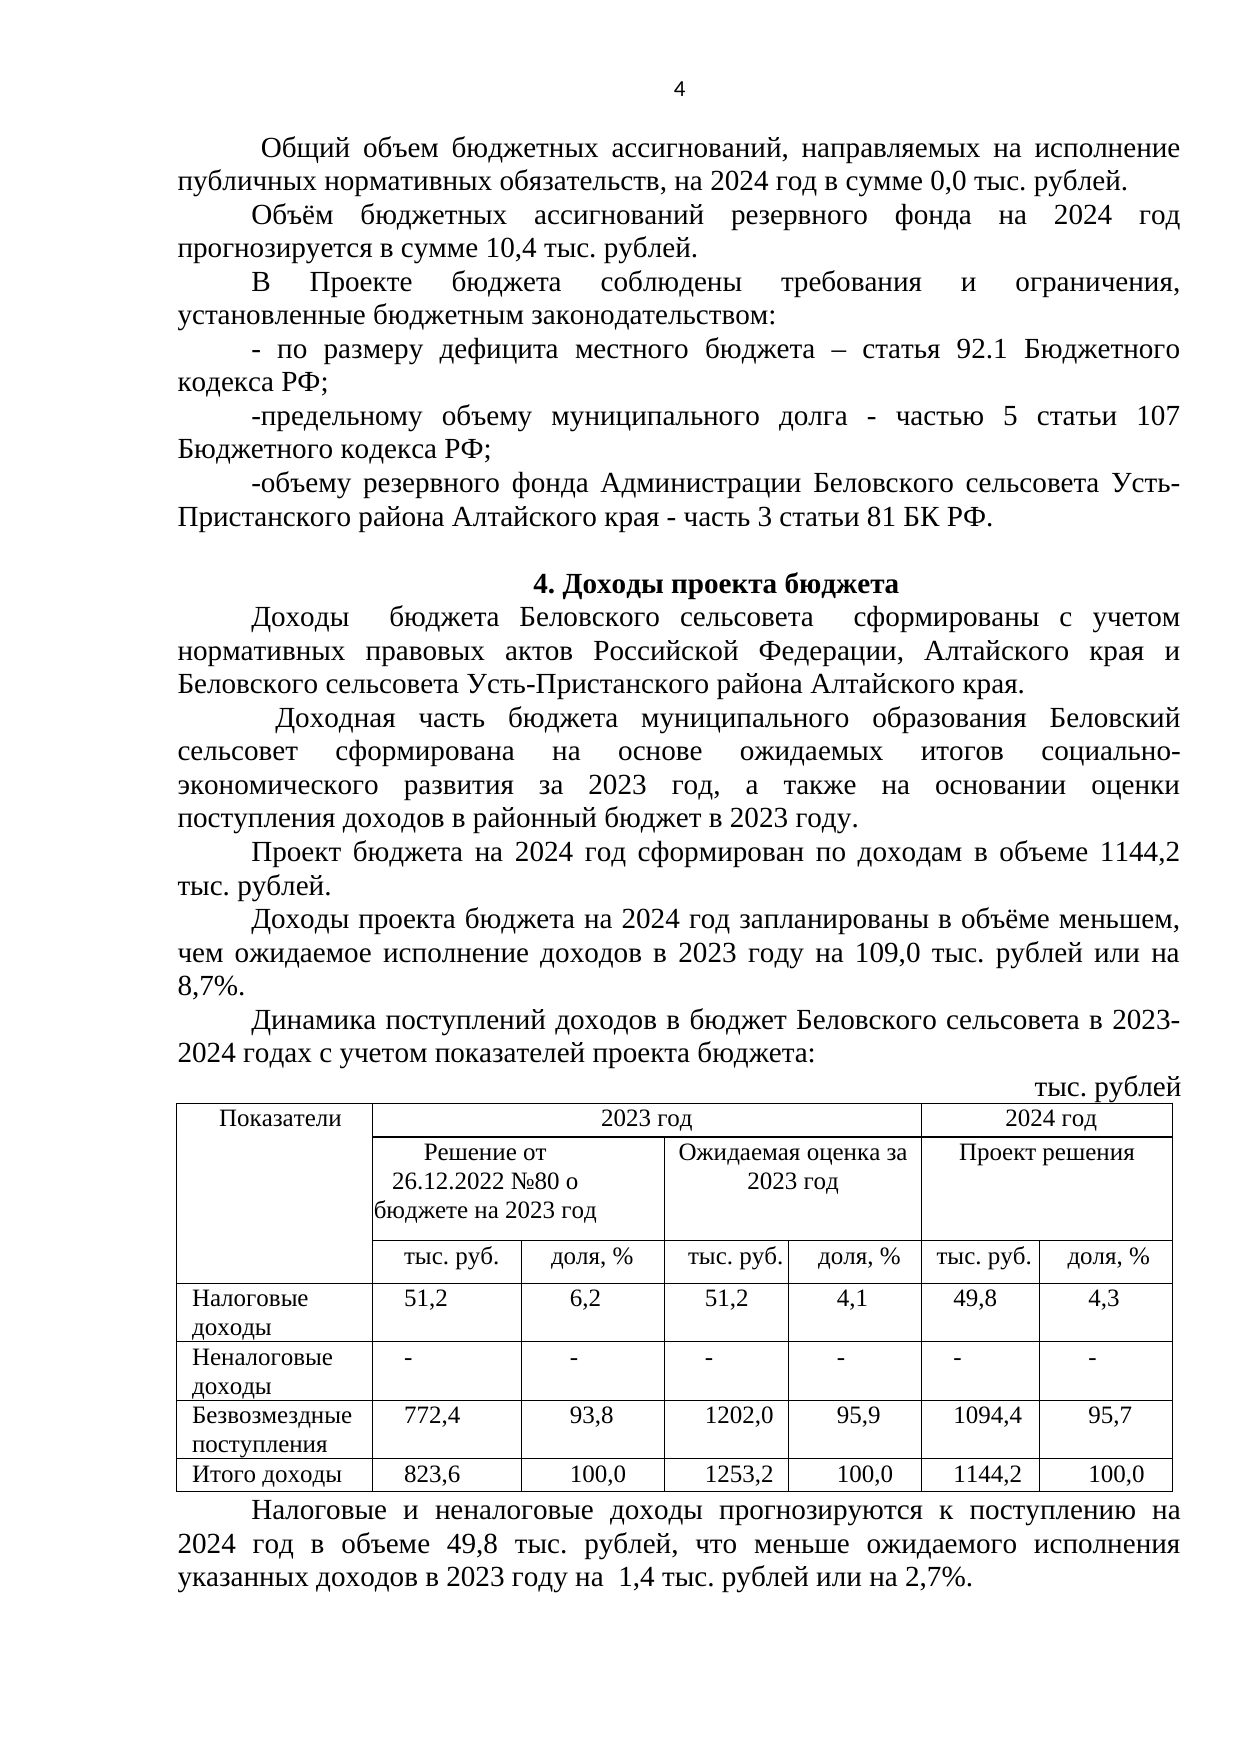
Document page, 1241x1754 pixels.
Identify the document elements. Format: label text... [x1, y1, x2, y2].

table_cell 51,2 [665, 1284, 788, 1341]
text Налоговые и неналоговые доходы прогнозируются к поступлению на 2024 год в объеме 49,8 тыс. рублей, что меньше ожидаемого исполнения указанных доходов в 2023 году на 1,4 тыс. рублей или на 2,7%. [177, 1492, 1181, 1593]
table_header Показатели [177, 1104, 372, 1282]
text Динамика поступлений доходов в бюджет Беловского сельсовета в 2023-2024 годах с учетом показателей проекта бюджета: [177, 1002, 1181, 1069]
table_cell - [373, 1342, 521, 1399]
table_cell Безвозмездные поступления [177, 1401, 372, 1458]
table_cell 95,9 [789, 1401, 921, 1458]
table_cell Решение от 26.12.2022 №80 о бюджете на 2023 год [373, 1138, 664, 1240]
table_cell Ожидаемая оценка за 2023 год [665, 1138, 921, 1240]
table_cell - [922, 1342, 1039, 1399]
table_cell - [665, 1342, 788, 1399]
table_cell 823,6 [373, 1459, 521, 1491]
table_header 2024 год [922, 1104, 1172, 1136]
text - по размеру дефицита местного бюджета – статья 92.1 Бюджетного кодекса РФ; [177, 331, 1181, 398]
table_cell 1144,2 [922, 1459, 1039, 1491]
text Доходная часть бюджета муниципального образования Беловский сельсовет сформирована на основе ожидаемых итогов социально-экономического развития за 2023 год, а также на основании оценки поступления доходов в районный бюджет в 2023 году. [177, 700, 1181, 834]
table_cell - [522, 1342, 664, 1399]
table_cell 772,4 [373, 1401, 521, 1458]
table_cell доля, % [522, 1241, 664, 1282]
table_cell 100,0 [1040, 1459, 1172, 1491]
table_cell 95,7 [1040, 1401, 1172, 1458]
text Доходы бюджета Беловского сельсовета сформированы с учетом нормативных правовых актов Российской Федерации, Алтайского края и Беловского сельсовета Усть-Пристанского района Алтайского края. [177, 599, 1181, 700]
table_cell - [1040, 1342, 1172, 1399]
text В Проекте бюджета соблюдены требования и ограничения, установленные бюджетным законодательством: [177, 264, 1181, 331]
table_header 2023 год [373, 1104, 921, 1136]
text Доходы проекта бюджета на 2024 год запланированы в объёме меньшем, чем ожидаемое исполнение доходов в 2023 году на 109,0 тыс. рублей или на 8,7%. [177, 901, 1181, 1002]
text -объему резервного фонда Администрации Беловского сельсовета Усть-Пристанского района Алтайского края - часть 3 статьи 81 БК РФ. [177, 465, 1181, 532]
table_cell 1094,4 [922, 1401, 1039, 1458]
text тыс. рублей [177, 1069, 1181, 1102]
table_cell 93,8 [522, 1401, 664, 1458]
table_cell Итого доходы [177, 1459, 372, 1491]
table_cell тыс. руб. [665, 1241, 788, 1282]
table_cell доля, % [789, 1241, 921, 1282]
text Общий объем бюджетных ассигнований, направляемых на исполнение публичных нормативных обязательств, на 2024 год в сумме 0,0 тыс. рублей. [177, 130, 1181, 197]
text Проект бюджета на 2024 год сформирован по доходам в объеме 1144,2 тыс. рублей. [177, 834, 1181, 901]
table_cell 1202,0 [665, 1401, 788, 1458]
table_cell 51,2 [373, 1284, 521, 1341]
table_cell доля, % [1040, 1241, 1172, 1282]
table_cell 1253,2 [665, 1459, 788, 1491]
table_cell тыс. руб. [373, 1241, 521, 1282]
text Объём бюджетных ассигнований резервного фонда на 2024 год прогнозируется в сумме 10,4 тыс. рублей. [177, 197, 1181, 264]
table_cell 100,0 [522, 1459, 664, 1491]
table_cell тыс. руб. [922, 1241, 1039, 1282]
table_cell Неналоговые доходы [177, 1342, 372, 1399]
table_cell - [789, 1342, 921, 1399]
table_cell 6,2 [522, 1284, 664, 1341]
table_cell Налоговые доходы [177, 1284, 372, 1341]
table_cell 100,0 [789, 1459, 921, 1491]
table_cell 4,1 [789, 1284, 921, 1341]
table_cell 4,3 [1040, 1284, 1172, 1341]
table_cell Проект решения [922, 1138, 1172, 1240]
table_cell 49,8 [922, 1284, 1039, 1341]
text 4. Доходы проекта бюджета [177, 566, 1181, 599]
text -предельному объему муниципального долга - частью 5 статьи 107 Бюджетного кодекса РФ; [177, 398, 1181, 465]
